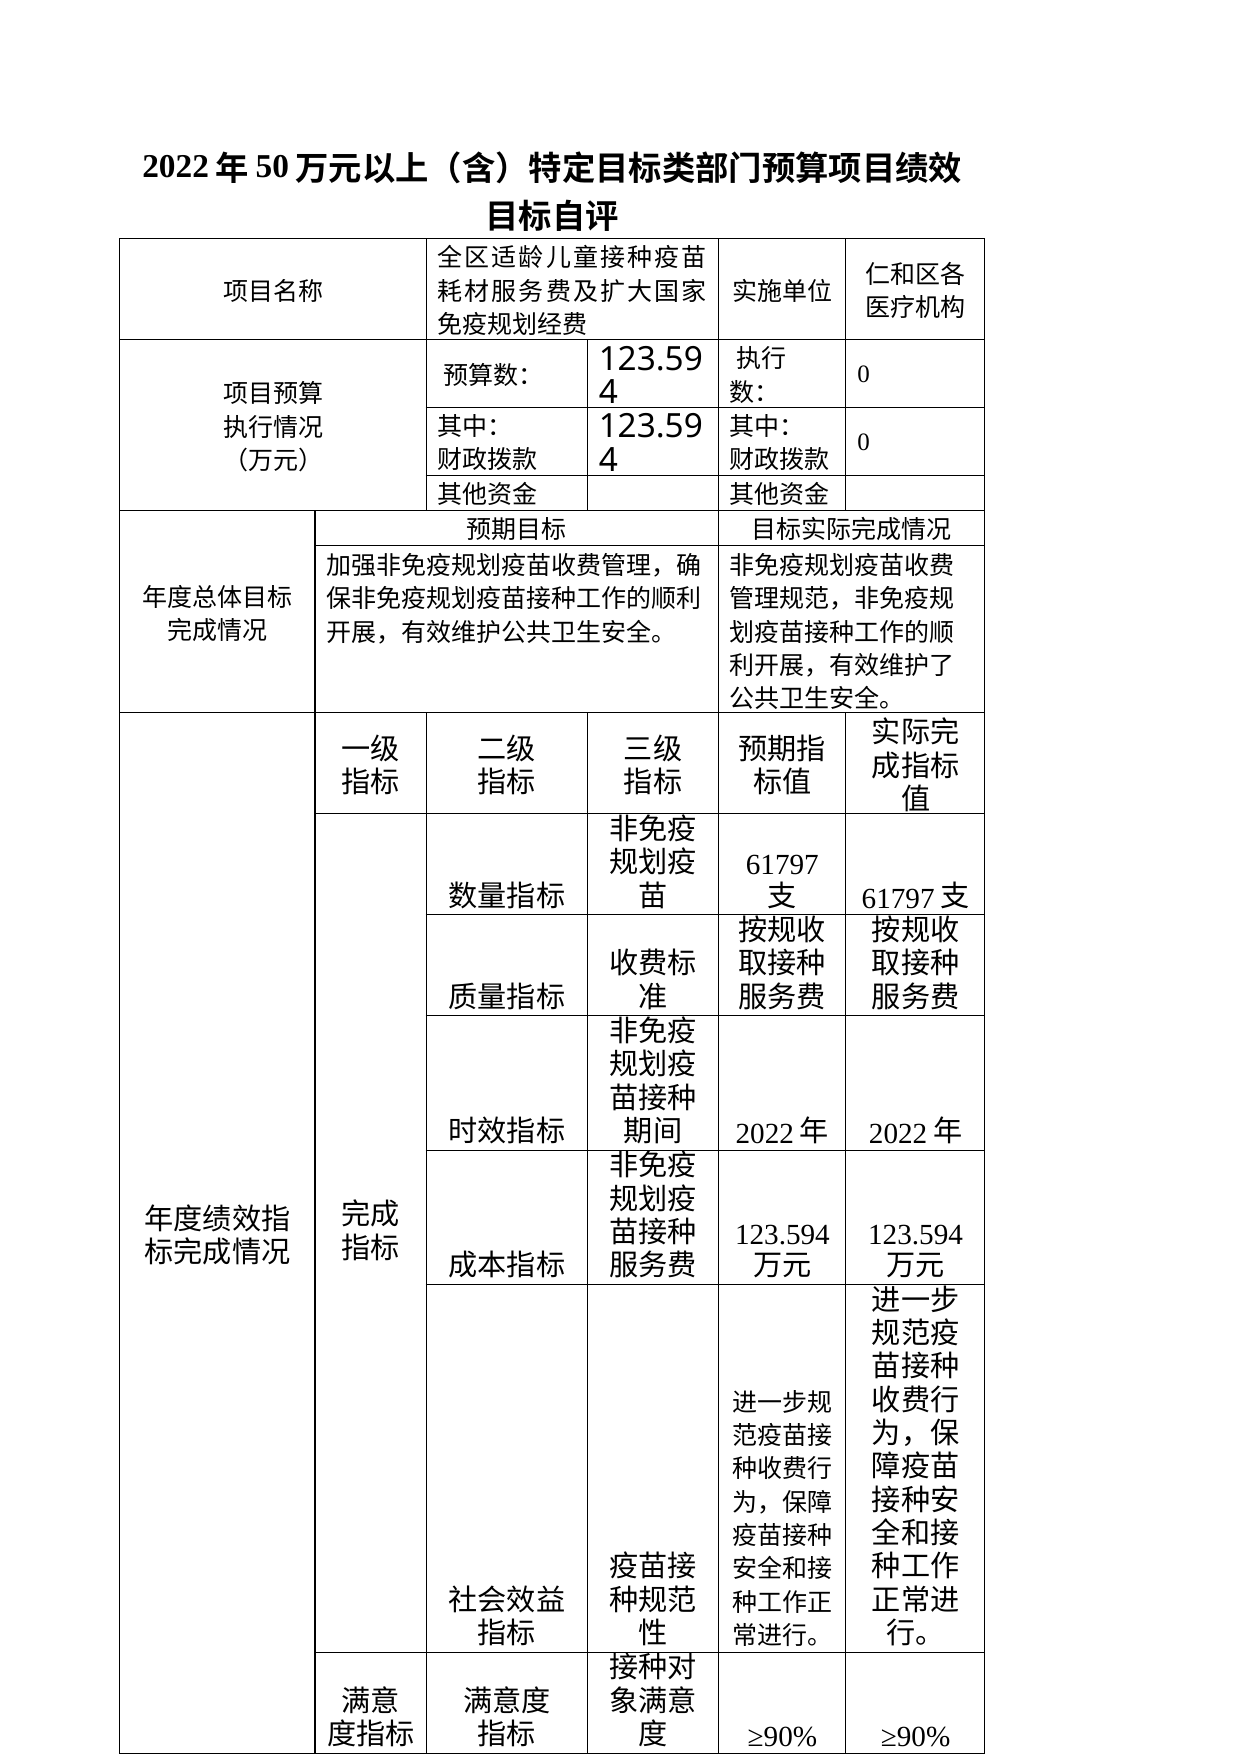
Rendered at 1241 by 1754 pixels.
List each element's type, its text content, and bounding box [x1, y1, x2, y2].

table_cell [588, 476, 718, 510]
table_cell 预算数： [427, 340, 587, 407]
table_cell 执行数： [719, 340, 845, 407]
table_cell 满意度 指标 [427, 1653, 587, 1753]
table_cell 三级 指标 [588, 713, 718, 813]
table_cell 123.594万元 [846, 1151, 984, 1284]
table_cell 123.594 [588, 340, 718, 407]
table_cell 预期指标值 [719, 713, 845, 813]
table_cell 0 [846, 408, 984, 475]
table_cell 非免疫规划疫苗接种服务费 [588, 1151, 718, 1284]
table_cell 实施单位 [719, 239, 845, 339]
table_cell 预期目标 [316, 511, 718, 544]
table_cell 满意 度指标 [316, 1653, 426, 1753]
table_cell 数量指标 [427, 814, 587, 914]
table_cell 2022年 [719, 1016, 845, 1150]
table_cell 其中： 财政拨款 [719, 408, 845, 475]
table_cell ≥90% [719, 1653, 845, 1753]
table_cell 目标实际完成情况 [719, 511, 984, 544]
table_cell 进一步规范疫苗接种收费行为，保障疫苗接种安全和接种工作正常进行。 [846, 1285, 984, 1652]
table_cell 质量指标 [427, 915, 587, 1015]
table_cell 年度总体目标 完成情况 [120, 511, 314, 712]
table_cell 二级 指标 [427, 713, 587, 813]
table_cell 其他资金 [427, 476, 587, 510]
table_cell 123.594万元 [719, 1151, 845, 1284]
table_cell 非免疫规划疫苗接种期间 [588, 1016, 718, 1150]
table_cell 接种对象满意度 [588, 1653, 718, 1753]
table_cell [846, 476, 984, 510]
table_cell 非免疫规划疫苗 [588, 814, 718, 914]
table_cell 进一步规范疫苗接种收费行为，保障疫苗接种安全和接种工作正常进行。 [719, 1285, 845, 1652]
table_cell 年度绩效指标完成情况 [120, 713, 314, 1753]
table_cell 时效指标 [427, 1016, 587, 1150]
table_cell 其中： 财政拨款 [427, 408, 587, 475]
table_cell 2022年 [846, 1016, 984, 1150]
table_cell 成本指标 [427, 1151, 587, 1284]
table_cell 123.594 [588, 408, 718, 475]
table_cell 项目名称 [120, 239, 426, 339]
table_cell 61797支 [719, 814, 845, 914]
table_cell 收费标准 [588, 915, 718, 1015]
table_cell 疫苗接种规范性 [588, 1285, 718, 1652]
table_cell 加强非免疫规划疫苗收费管理，确保非免疫规划疫苗接种工作的顺利开展，有效维护公共卫生安全。 [316, 546, 718, 712]
table_cell 0 [846, 340, 984, 407]
table_cell 全区适龄儿童接种疫苗耗材服务费及扩大国家免疫规划经费 [427, 239, 718, 339]
table_header 2022年50万元以上（含）特定目标类部门预算项目绩效目标自评 [120, 142, 985, 238]
table_cell 按规收取接种服务费 [719, 915, 845, 1015]
table_cell 完成 指标 [316, 814, 426, 1652]
table_cell ≥90% [846, 1653, 984, 1753]
table_cell 其他资金 [719, 476, 845, 510]
table_cell 实际完成指标值 [846, 713, 984, 813]
table_cell 非免疫规划疫苗收费管理规范，非免疫规划疫苗接种工作的顺利开展，有效维护了公共卫生安全。 [719, 546, 984, 712]
table_cell 一级 指标 [316, 713, 426, 813]
table_cell 社会效益 指标 [427, 1285, 587, 1652]
table_cell 项目预算 执行情况 （万元） [120, 340, 426, 510]
table_cell 61797支 [846, 814, 984, 914]
table_cell 仁和区各医疗机构 [846, 239, 984, 339]
table_cell 按规收取接种服务费 [846, 915, 984, 1015]
